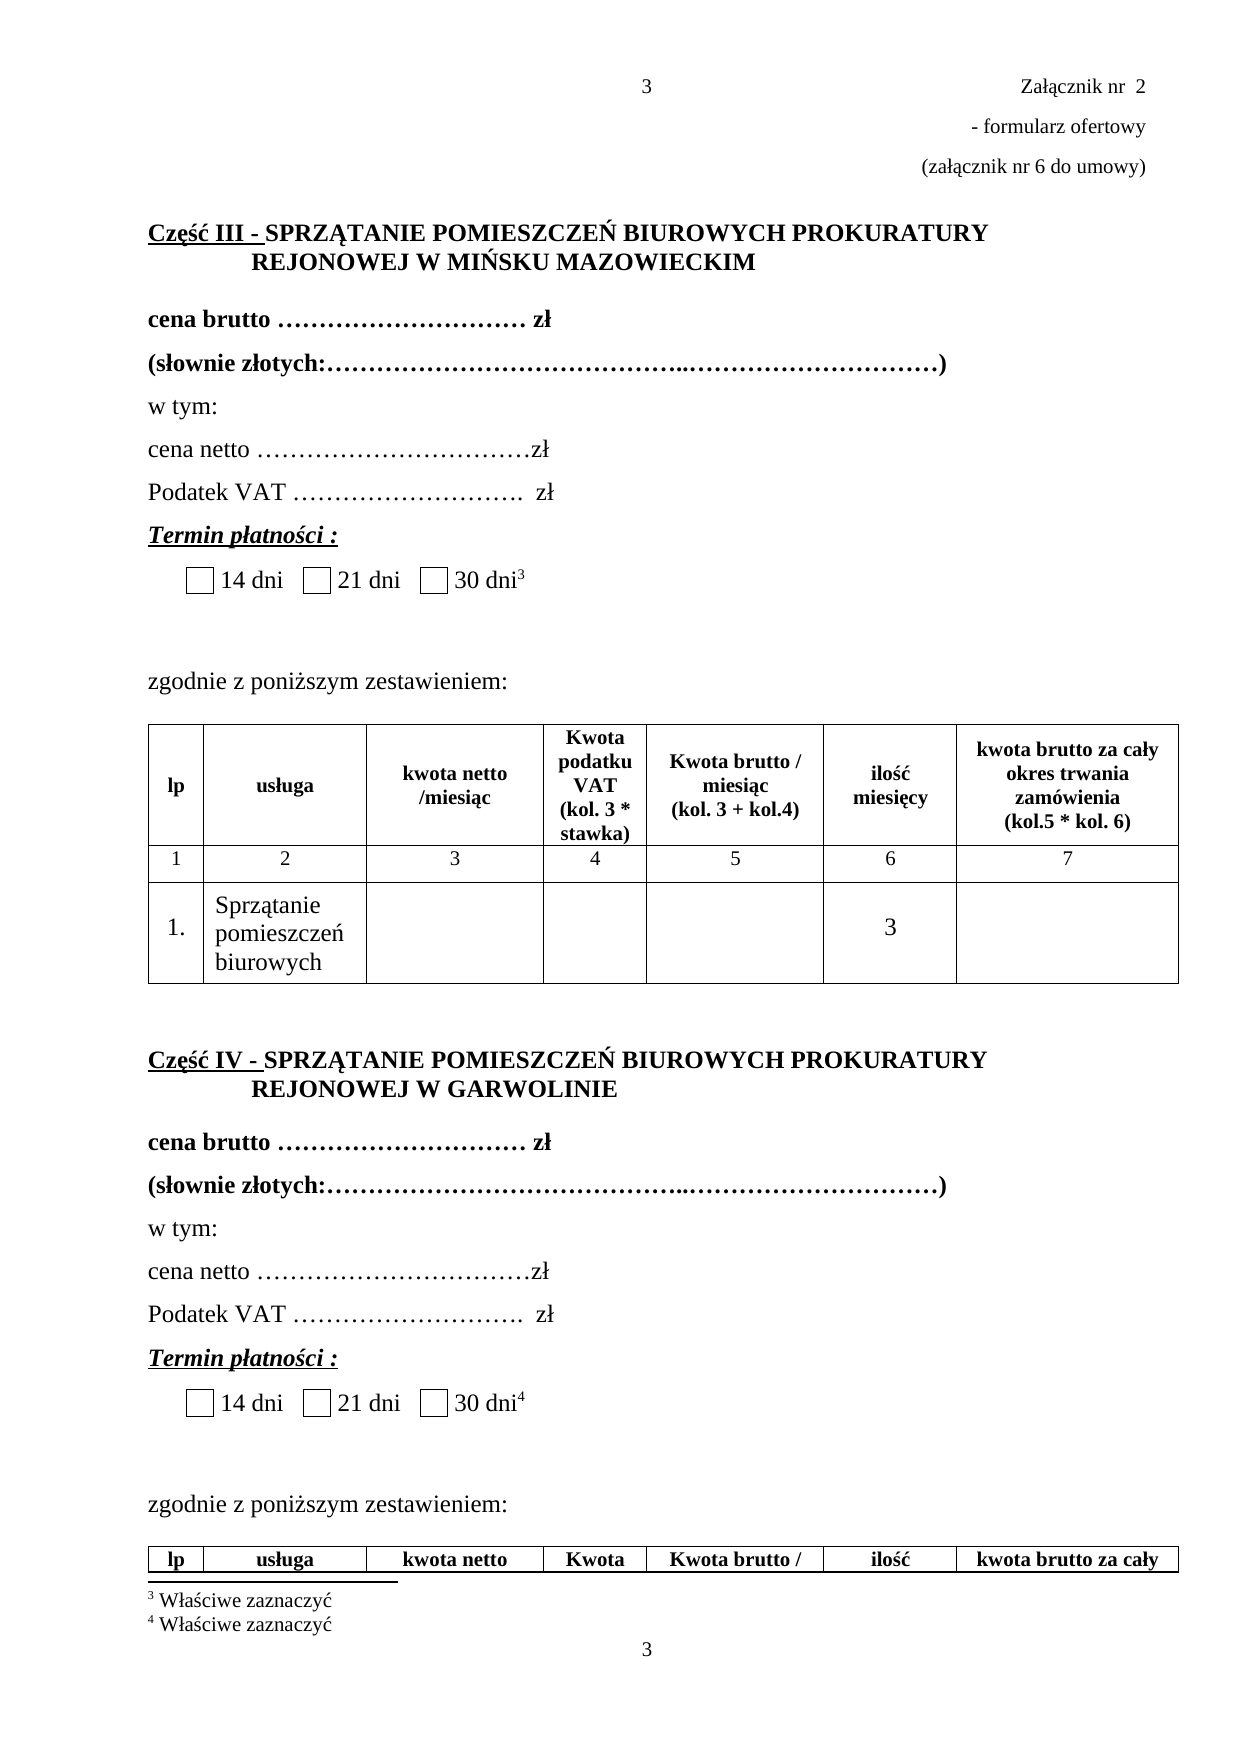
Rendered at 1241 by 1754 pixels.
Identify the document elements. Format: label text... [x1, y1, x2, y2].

text (słownie złotych:……………………………………..…………………………) [148, 348, 1146, 376]
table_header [544, 1547, 646, 1571]
table_cell [647, 883, 823, 983]
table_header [957, 1547, 1178, 1571]
table_cell [957, 883, 1178, 983]
text w tym: [148, 391, 1146, 419]
table_header kwota netto /miesiąc [367, 725, 543, 845]
table_cell 3 [824, 883, 956, 983]
text Termin płatności : [148, 520, 1146, 549]
table_header usługa [204, 1547, 366, 1571]
text w tym: [148, 1213, 1146, 1242]
text cena netto ……………………………zł [148, 434, 1146, 463]
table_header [647, 1547, 823, 1571]
table_header lp [149, 725, 203, 845]
text (słownie złotych:……………………………………..…………………………) [148, 1170, 1146, 1199]
table_header ilość miesięcy [824, 1547, 956, 1571]
text 14 dni 21 dni 30 dni [185, 1388, 1146, 1417]
table_cell Sprzątanie pomieszczeń biurowych [204, 883, 366, 983]
text cena netto ……………………………zł [148, 1256, 1146, 1285]
text zgodnie z poniższym zestawieniem: [148, 1489, 1146, 1517]
table_cell 6 [824, 846, 956, 882]
text cena brutto ………………………… zł [148, 304, 1146, 333]
text cena brutto ………………………… zł [148, 1127, 1146, 1156]
table_header kwota brutto za cały okres trwania zamówienia (kol.5 * kol. 6) [957, 725, 1178, 845]
text zgodnie z poniższym zestawieniem: [148, 666, 1146, 695]
table_cell [367, 883, 543, 983]
table_cell [544, 883, 646, 983]
table_cell 3 [367, 846, 543, 882]
table_cell 1 [149, 846, 203, 882]
table_header Kwota podatku VAT (kol. 3 * stawka) [544, 725, 646, 845]
text Część III - SPRZĄTANIE POMIESZCZEŃ BIUROWYCH PROKURATURY REJONOWEJ W MIŃSKU MAZOWIECKIM [148, 218, 1146, 276]
table_cell 7 [957, 846, 1178, 882]
table_header Kwota brutto / miesiąc (kol. 3 + kol.4) [647, 725, 823, 845]
table_header lp [149, 1547, 203, 1571]
text 14 dni 21 dni 30 dni [185, 566, 1146, 594]
text Podatek VAT ………………………. zł [148, 477, 1146, 506]
table_cell 5 [647, 846, 823, 882]
table_cell 1. [149, 883, 203, 983]
table_header ilość miesięcy [824, 725, 956, 845]
text Podatek VAT ………………………. zł [148, 1299, 1146, 1328]
table_cell 4 [544, 846, 646, 882]
table_cell 2 [204, 846, 366, 882]
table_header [367, 1547, 543, 1571]
text Część IV - SPRZĄTANIE POMIESZCZEŃ BIUROWYCH PROKURATURY REJONOWEJ W GARWOLINIE [148, 1045, 1146, 1103]
table_header usługa [204, 725, 366, 845]
text Termin płatności : [148, 1343, 1146, 1371]
